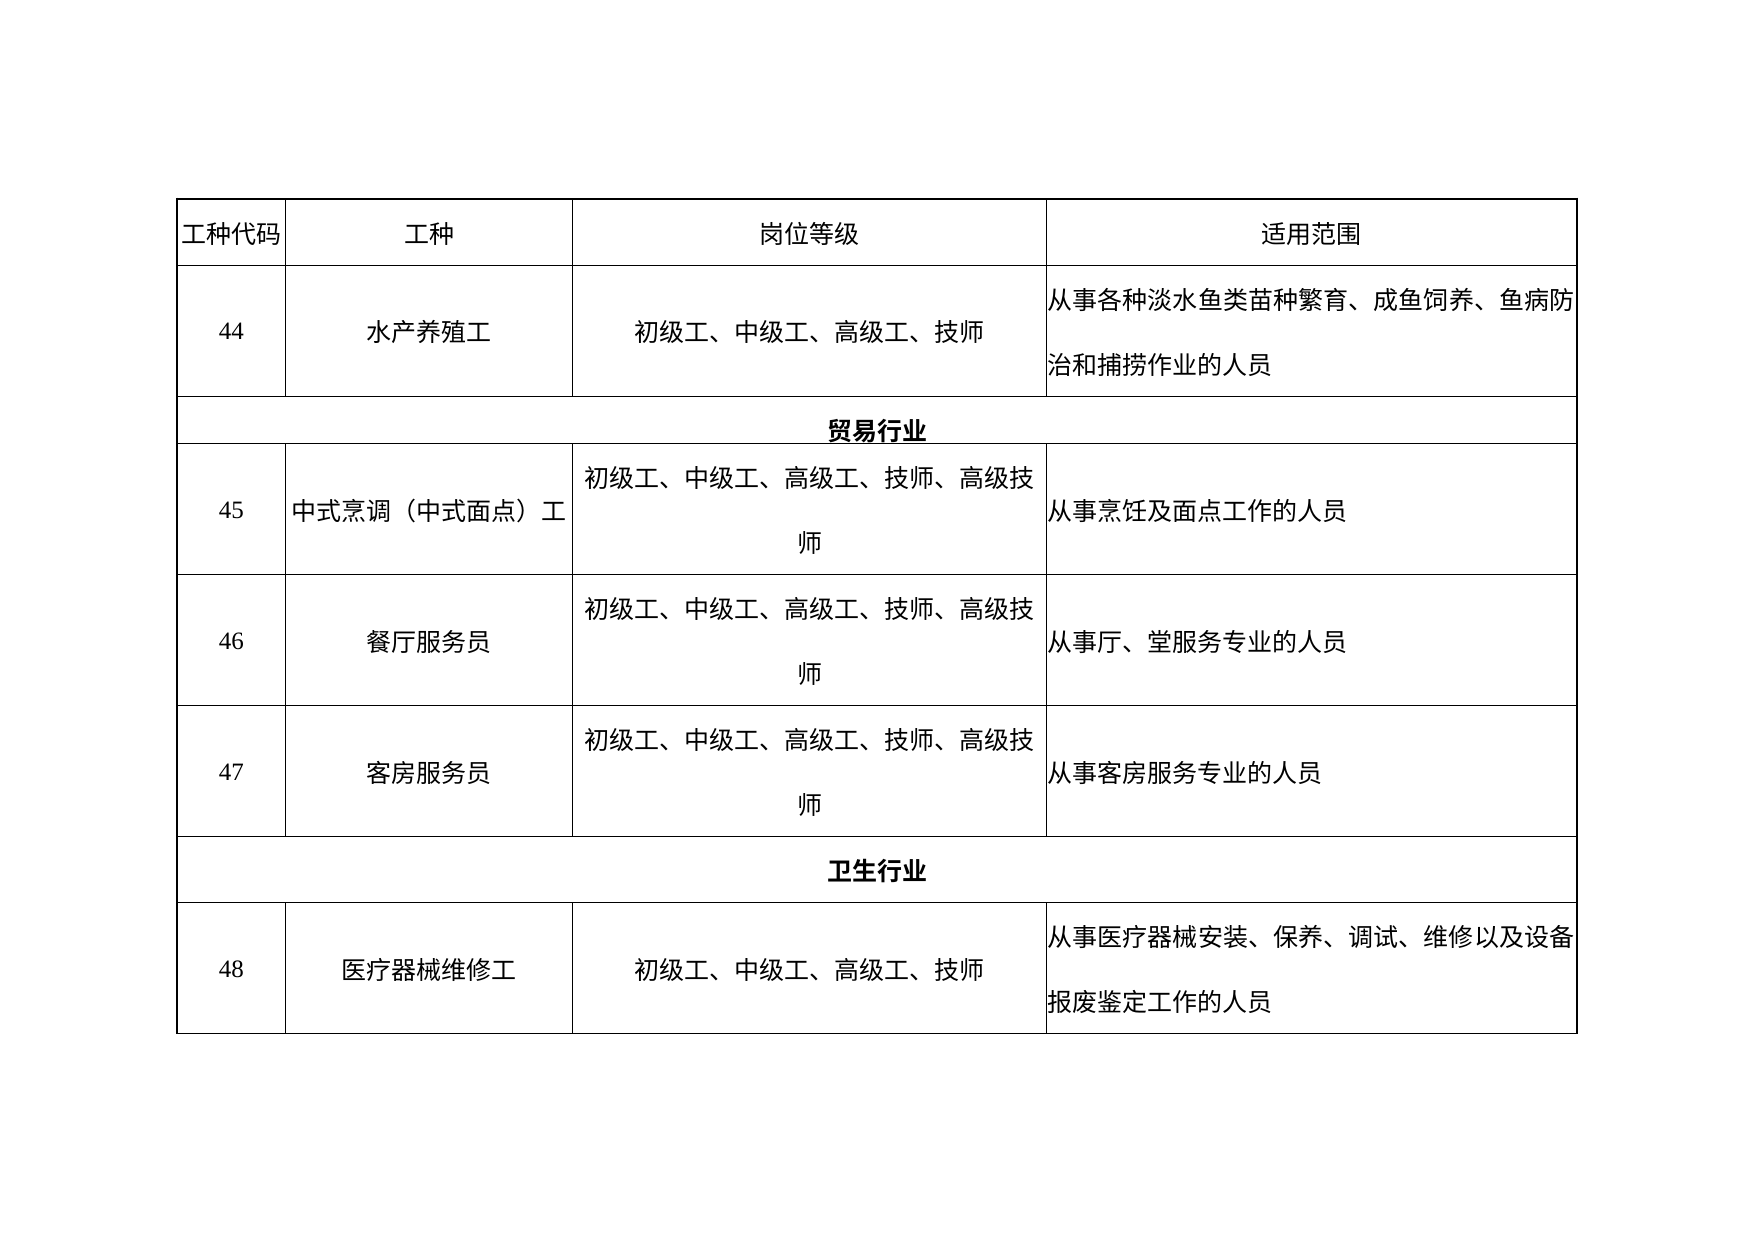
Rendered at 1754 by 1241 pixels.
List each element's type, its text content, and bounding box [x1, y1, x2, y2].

table_header 适用范围 [1047, 200, 1576, 265]
table_cell 48 [178, 903, 285, 1033]
table_cell 47 [178, 706, 285, 836]
table_cell 医疗器械维修工 [286, 903, 572, 1033]
table_cell 从事各种淡水鱼类苗种繁育、成鱼饲养、鱼病防治和捕捞作业的人员 [1047, 266, 1576, 396]
table_cell 中式烹调（中式面点）工 [286, 444, 572, 574]
table_cell 初级工、中级工、高级工、技师、高级技师 [573, 444, 1046, 574]
table_cell 贸易行业 [178, 397, 1576, 443]
table_cell 从事厅、堂服务专业的人员 [1047, 575, 1576, 705]
table_cell 初级工、中级工、高级工、技师 [573, 903, 1046, 1033]
table_header 工种 [286, 200, 572, 265]
table_cell 水产养殖工 [286, 266, 572, 396]
table_cell 餐厅服务员 [286, 575, 572, 705]
table_cell 46 [178, 575, 285, 705]
table_header 工种代码 [178, 200, 285, 265]
table_cell 初级工、中级工、高级工、技师、高级技师 [573, 575, 1046, 705]
table_cell 从事烹饪及面点工作的人员 [1047, 444, 1576, 574]
table_cell 44 [178, 266, 285, 396]
table_cell 从事客房服务专业的人员 [1047, 706, 1576, 836]
table_cell 初级工、中级工、高级工、技师、高级技师 [573, 706, 1046, 836]
table_header 岗位等级 [573, 200, 1046, 265]
table_cell 客房服务员 [286, 706, 572, 836]
table_cell 从事医疗器械安装、保养、调试、维修以及设备报废鉴定工作的人员 [1047, 903, 1576, 1033]
table_cell 卫生行业 [178, 837, 1576, 902]
table_cell 初级工、中级工、高级工、技师 [573, 266, 1046, 396]
table_cell 45 [178, 444, 285, 574]
